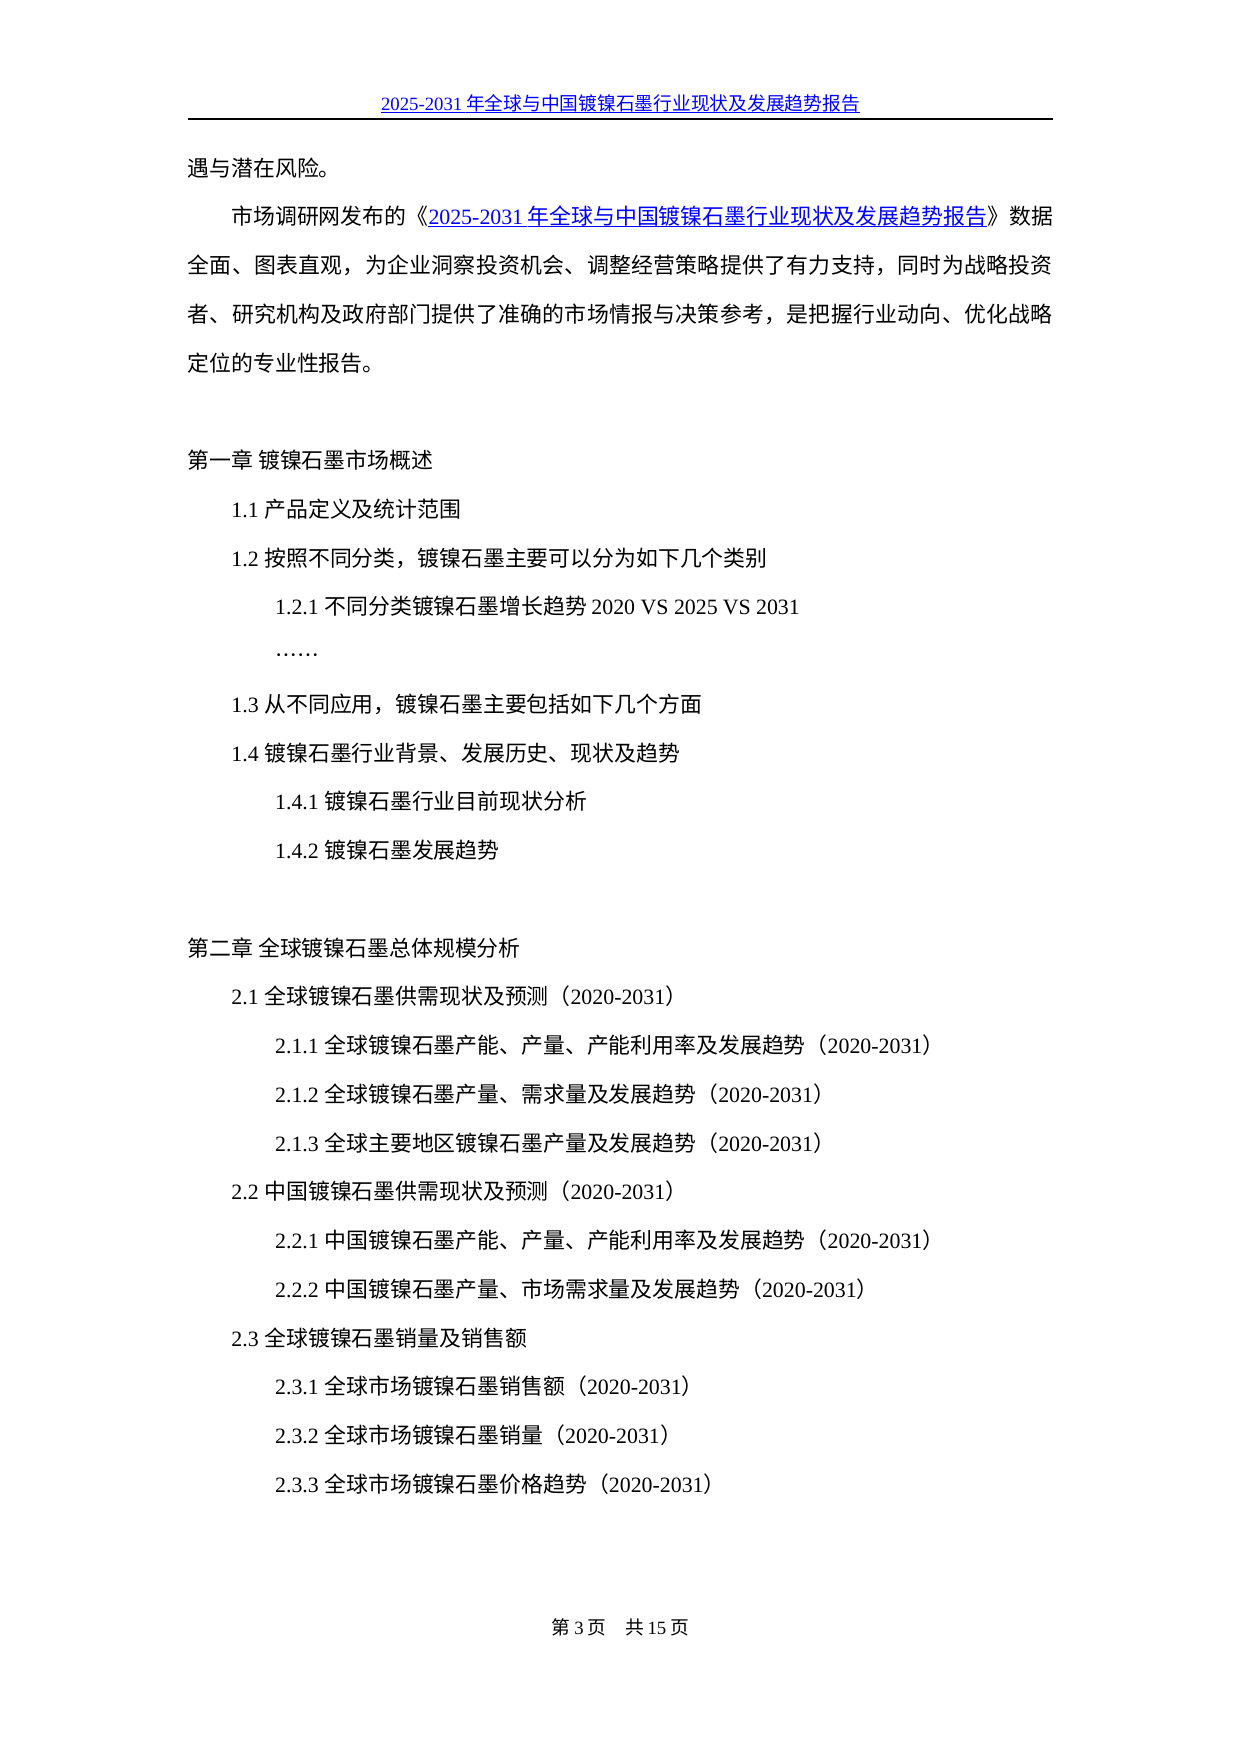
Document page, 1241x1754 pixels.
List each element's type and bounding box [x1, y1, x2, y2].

text [187, 150, 1053, 1499]
